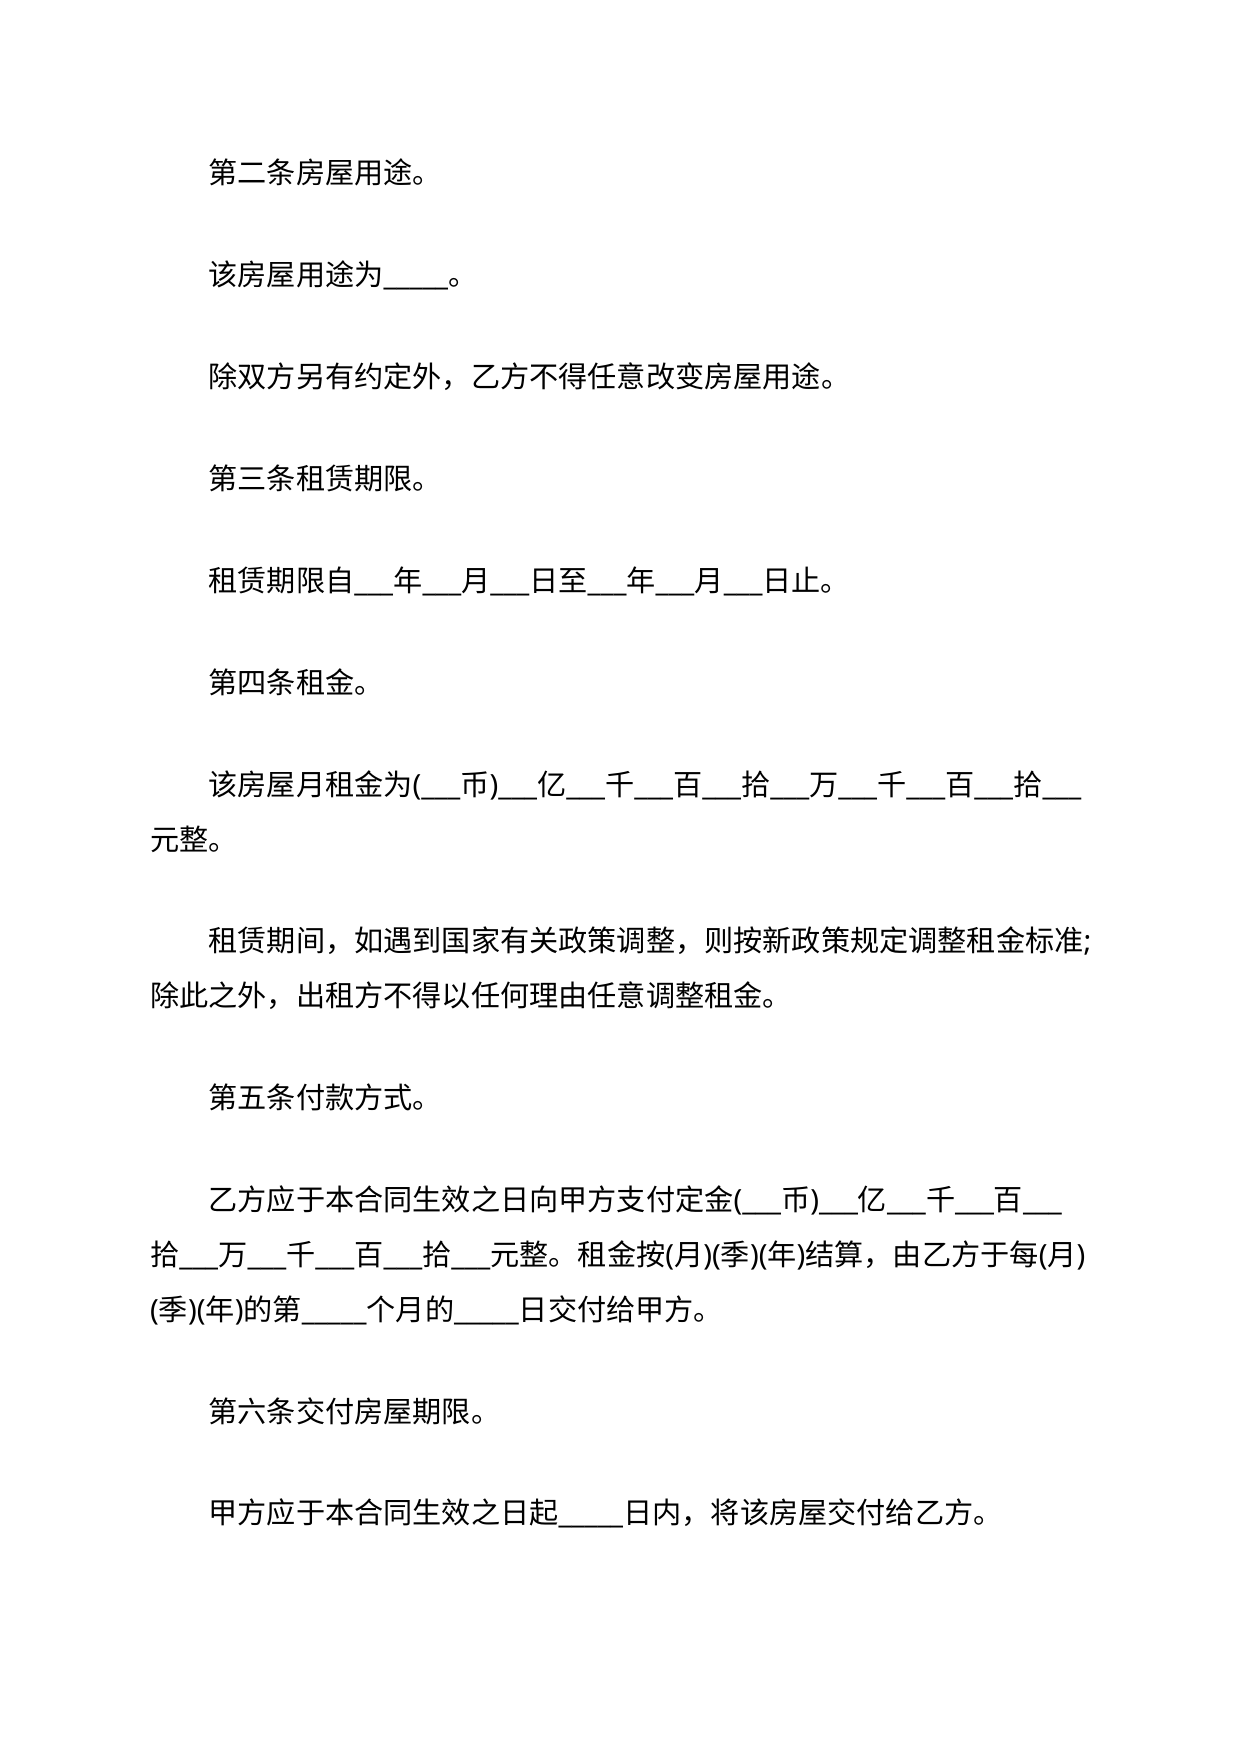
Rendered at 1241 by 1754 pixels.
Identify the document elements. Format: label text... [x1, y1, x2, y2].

text 第四条租金。 [150, 659, 1090, 702]
text 乙方应于本合同生效之日向甲方支付定金(___币)___亿___千___百___拾___万___千___百___拾___元整。租金按(月)(季)(年)结算，由乙方于每(月)(季)(年)的第_____个月的_____日交付给甲方。 [150, 1176, 1090, 1329]
text 第三条租赁期限。 [150, 456, 1090, 498]
text 该房屋用途为_____。 [150, 252, 1090, 294]
text 甲方应于本合同生效之日起_____日内，将该房屋交付给乙方。 [150, 1490, 1090, 1532]
text 租赁期间，如遇到国家有关政策调整，则按新政策规定调整租金标准;除此之外，出租方不得以任何理由任意调整租金。 [150, 918, 1090, 1015]
text 租赁期限自___年___月___日至___年___月___日止。 [150, 557, 1090, 600]
text 第六条交付房屋期限。 [150, 1388, 1090, 1431]
text 第五条付款方式。 [150, 1074, 1090, 1117]
text 该房屋月租金为(___币)___亿___千___百___拾___万___千___百___拾___元整。 [150, 761, 1090, 858]
text 第二条房屋用途。 [150, 150, 1090, 192]
text 除双方另有约定外，乙方不得任意改变房屋用途。 [150, 354, 1090, 396]
